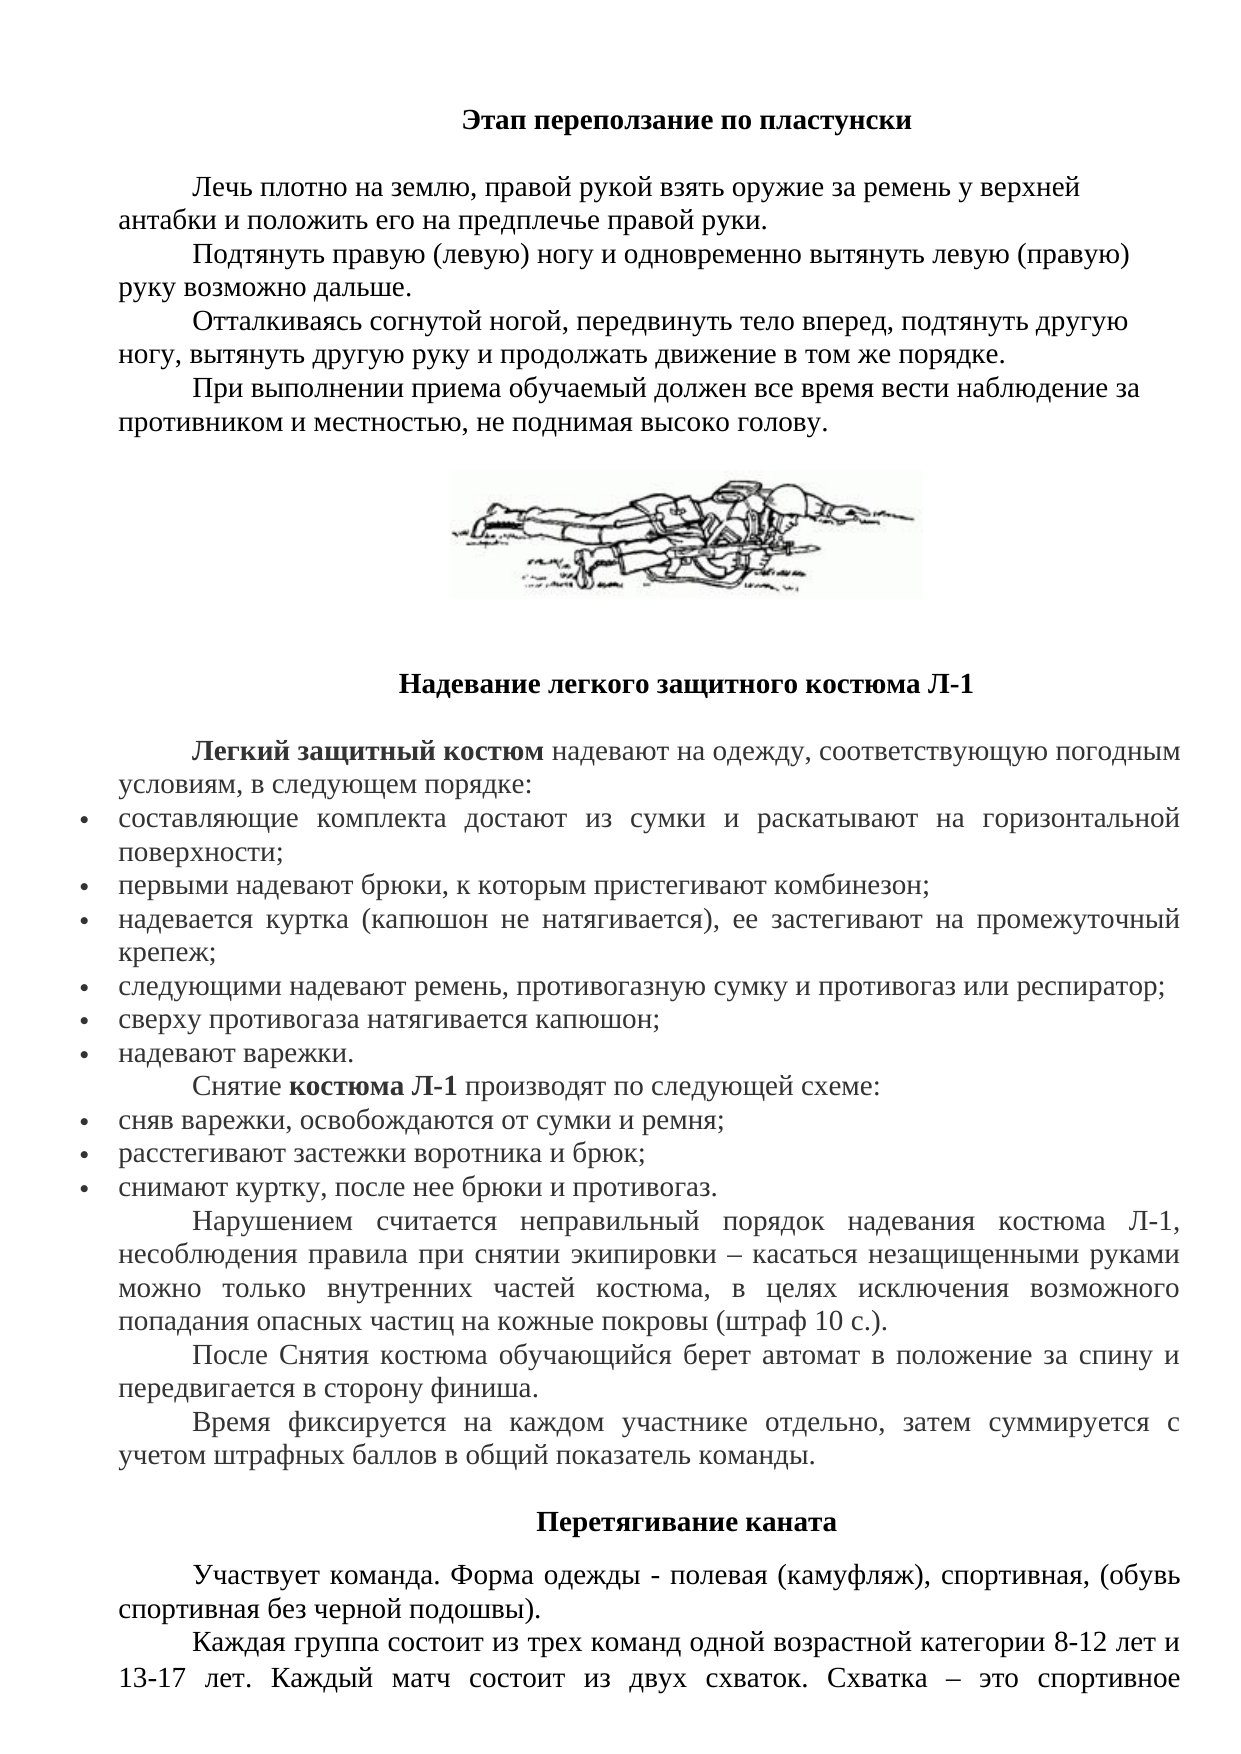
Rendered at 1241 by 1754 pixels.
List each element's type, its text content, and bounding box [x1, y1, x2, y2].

picture [449, 470, 924, 599]
list первыми надевают брюки, к которым пристегивают комбинезон; [81, 867, 1181, 901]
text После Снятия костюма обучающийся берет автомат в положение за спину и передвигается в сторону финиша. [118, 1337, 1181, 1404]
text Время фиксируется на каждом участнике отдельно, затем суммируется с учетом штрафных баллов в общий показатель команды. [118, 1404, 1181, 1471]
list расстегивают застежки воротника и брюк; [81, 1136, 1181, 1169]
text Отталкиваясь согнутой ногой, передвинуть тело вперед, подтянуть другую ногу, вытянуть другую руку и продолжать движение в том же порядке. [118, 303, 1181, 370]
text Легкий защитный костюм надевают на одежду, соответствующую погодным условиям, в следующем порядке: [118, 733, 1181, 800]
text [118, 1624, 1181, 1694]
list надевается куртка (капюшон не натягивается), ее застегивают на промежуточный крепеж; [81, 901, 1181, 968]
text Нарушением считается неправильный порядок надевания костюма Л-1, несоблюдения правила при снятии экипировки – касаться незащищенными руками можно только внутренних частей костюма, в целях исключения возможного попадания опасных частиц на кожные покровы (штраф 10 с.). [118, 1203, 1181, 1337]
text При выполнении приема обучаемый должен все время вести наблюдение за противником и местностью, не поднимая высоко голову. [118, 370, 1181, 437]
text Подтянуть правую (левую) ногу и одновременно вытянуть левую (правую) руку возможно дальше. [118, 236, 1181, 303]
text Надевание легкого защитного костюма Л-1 [118, 666, 1181, 699]
list снимают куртку, после нее брюки и противогаз. [81, 1169, 1181, 1203]
list следующими надевают ремень, противогазную сумку и противогаз или респиратор; [81, 968, 1181, 1001]
list составляющие комплекта достают из сумки и раскатывают на горизонтальной поверхности; [81, 800, 1181, 867]
list сняв варежки, освобождаются от сумки и ремня; [81, 1102, 1181, 1136]
list сверху противогаза натягивается капюшон; [81, 1001, 1181, 1035]
text Этап переползание по пластунски [118, 102, 1181, 135]
list надевают варежки. [81, 1035, 1181, 1068]
text Участвует команда. Форма одежды - полевая (камуфляж), спортивная, (обувь спортивная без черной подошвы). [118, 1557, 1181, 1624]
text Лечь плотно на землю, правой рукой взять оружие за ремень у верхней антабки и положить его на предплечье правой руки. [118, 169, 1181, 236]
text Снятие костюма Л-1 производят по следующей схеме: [118, 1068, 1181, 1102]
text Перетягивание каната [118, 1504, 1181, 1538]
